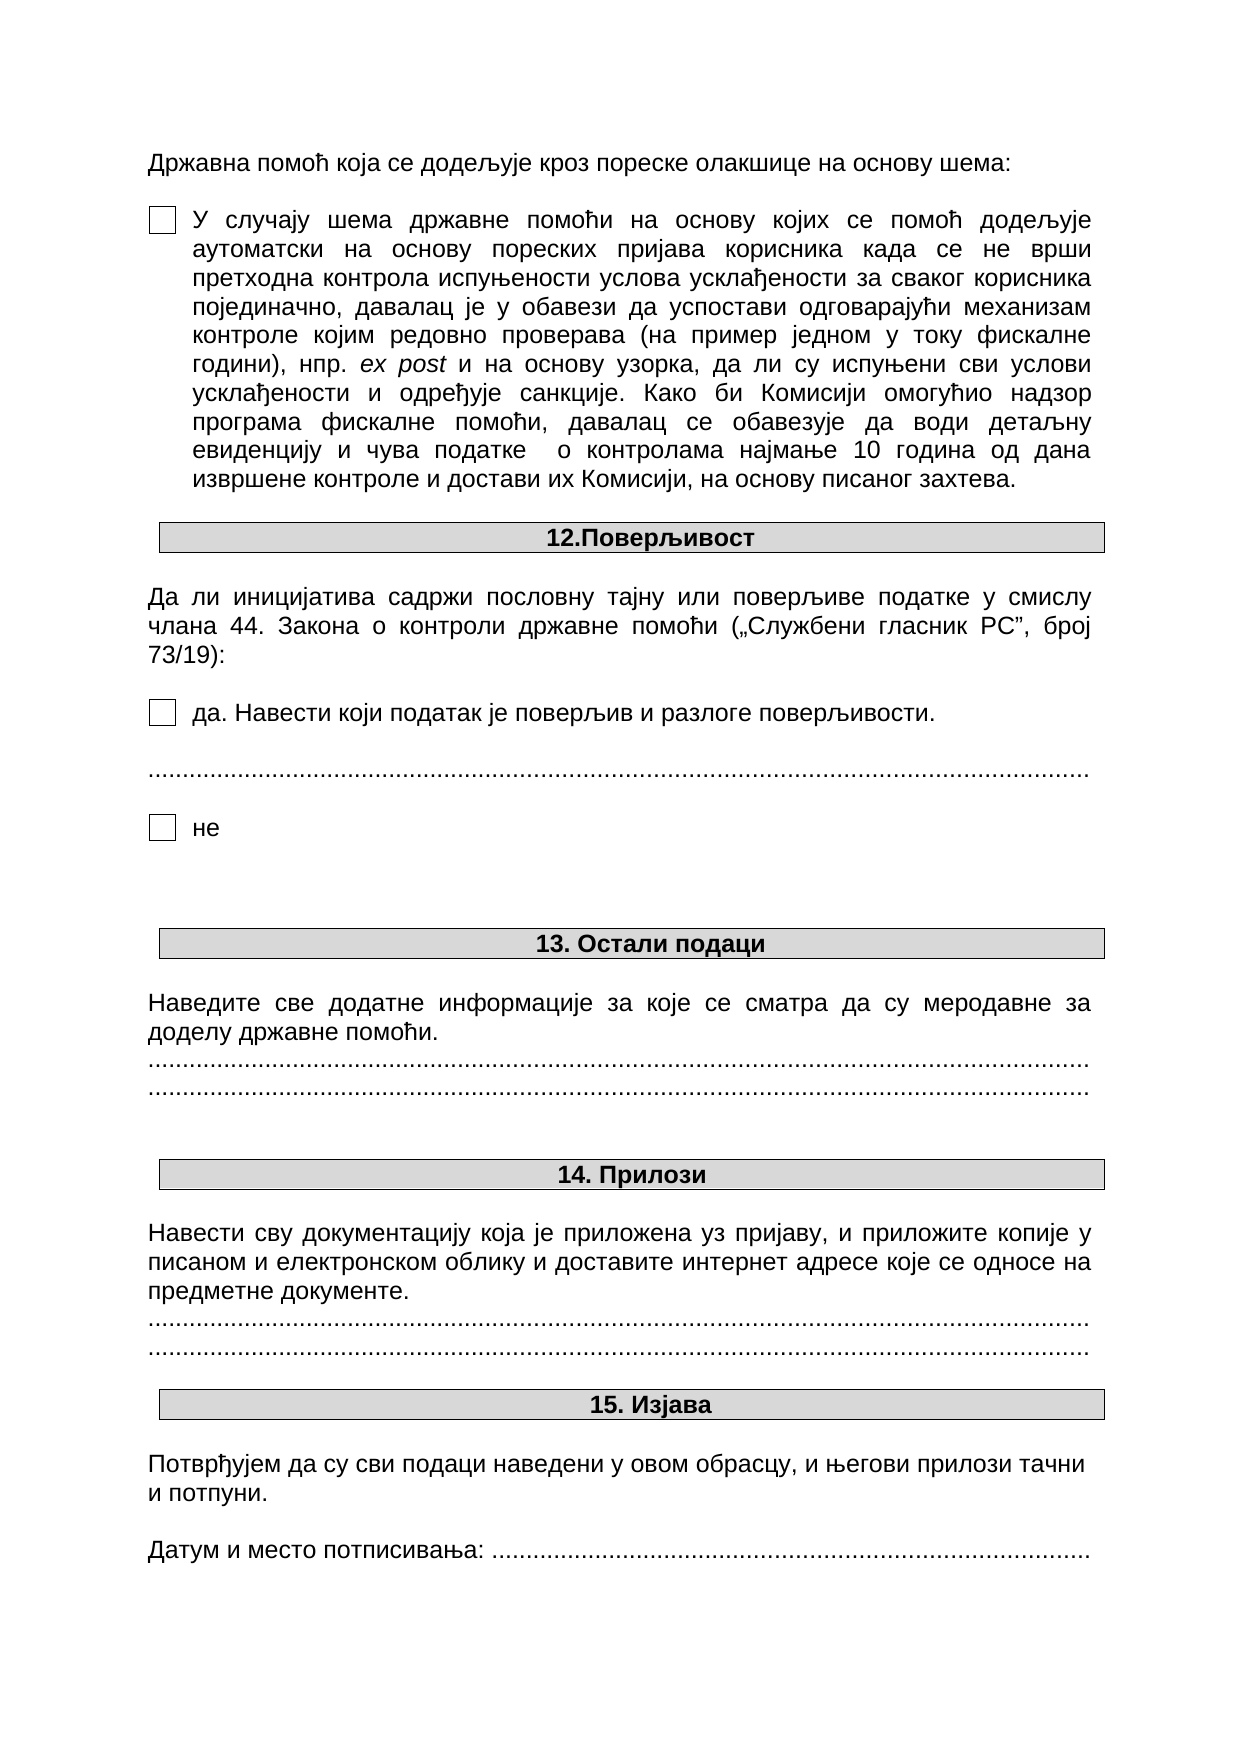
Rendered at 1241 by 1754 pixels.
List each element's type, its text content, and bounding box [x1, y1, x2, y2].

text не [148, 813, 1093, 841]
text Потврђујем да су сви подаци наведени у овом обрасцу, и његови прилози тачни и потпуни. [148, 1449, 1093, 1506]
text У случају шема државне помоћи на основу којих се помоћ додељује аутоматски на основу пореских пријава корисника када се не врши претходна контрола испуњености услова усклађености за сваког корисника појединачно, давалац је у обавези да успостави одговарајући механизам контроле којим редовно проверава (на пример једном у току фискалне години), нпр. ex post и на основу узорка, да ли су испуњени сви услови усклађености и одређује санкције. Како би Комисији омогућио надзор програма фискалне помоћи, давалац се обавезује да води детаљну евиденцију и чува податке о контролама најмање 10 година од дана извршене контроле и достави их Комисији, на основу писаног захтева. [148, 206, 1093, 493]
table_header 15. Изјава [160, 1390, 1104, 1419]
table_header 12.Поверљивост [160, 523, 1104, 552]
text Наведите све додатне информације за које се сматра да су меродавне за доделу државне помоћи. [148, 988, 1093, 1045]
text Државна помоћ која се додељује кроз пореске олакшице на основу шема: [148, 148, 1093, 176]
text Да ли иницијатива садржи пословну тајну или поверљиве податке у смислу члана 44. Закона о контроли државне помоћи („Службени гласник РС”, број 73/19): [148, 582, 1093, 668]
text Навести сву документацију која је приложена уз пријаву, и приложите копије у писаном и електронском облику и доставите интернет адресе које се односе на предметне документе. [148, 1218, 1093, 1304]
table_header 13. Остали подаци [160, 929, 1104, 958]
table_header 14. Прилози [160, 1160, 1104, 1188]
text да. Навести који податак је поверљив и разлоге поверљивости. [148, 698, 1093, 726]
text Датум и место потписивања: [148, 1535, 1093, 1564]
